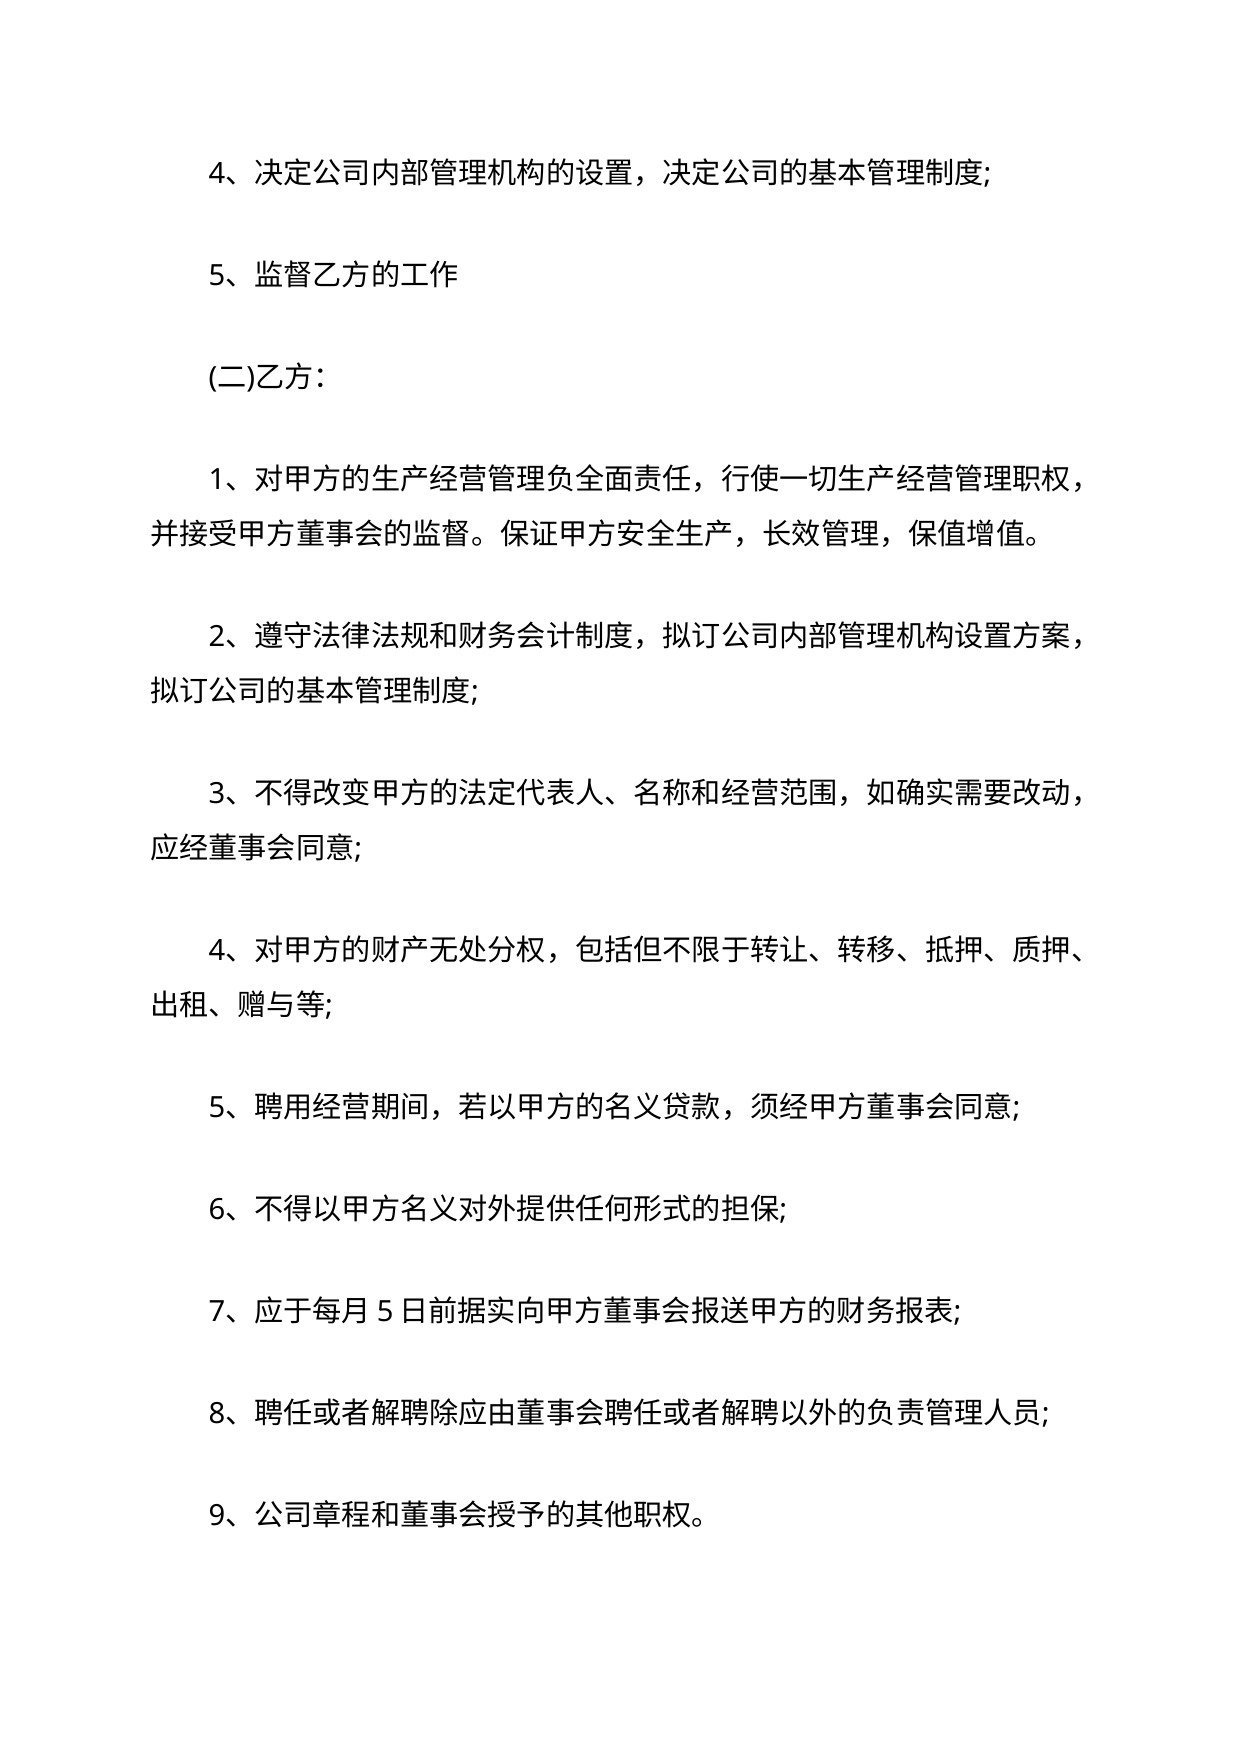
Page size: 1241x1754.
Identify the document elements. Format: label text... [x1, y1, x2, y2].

text 4、对甲方的财产无处分权，包括但不限于转让、转移、抵押、质押、出租、赠与等; [150, 927, 1090, 1024]
text 1、对甲方的生产经营管理负全面责任，行使一切生产经营管理职权，并接受甲方董事会的监督。保证甲方安全生产，长效管理，保值增值。 [150, 456, 1090, 553]
text 4、决定公司内部管理机构的设置，决定公司的基本管理制度; [150, 150, 1090, 192]
text (二)乙方： [150, 354, 1090, 396]
text 5、监督乙方的工作 [150, 252, 1090, 294]
text 9、公司章程和董事会授予的其他职权。 [150, 1492, 1090, 1534]
text 2、遵守法律法规和财务会计制度，拟订公司内部管理机构设置方案，拟订公司的基本管理制度; [150, 613, 1090, 710]
text 7、应于每月5日前据实向甲方董事会报送甲方的财务报表; [150, 1288, 1090, 1330]
text 3、不得改变甲方的法定代表人、名称和经营范围，如确实需要改动，应经董事会同意; [150, 770, 1090, 867]
text 5、聘用经营期间，若以甲方的名义贷款，须经甲方董事会同意; [150, 1084, 1090, 1126]
text 8、聘任或者解聘除应由董事会聘任或者解聘以外的负责管理人员; [150, 1389, 1090, 1432]
text 6、不得以甲方名义对外提供任何形式的担保; [150, 1186, 1090, 1228]
